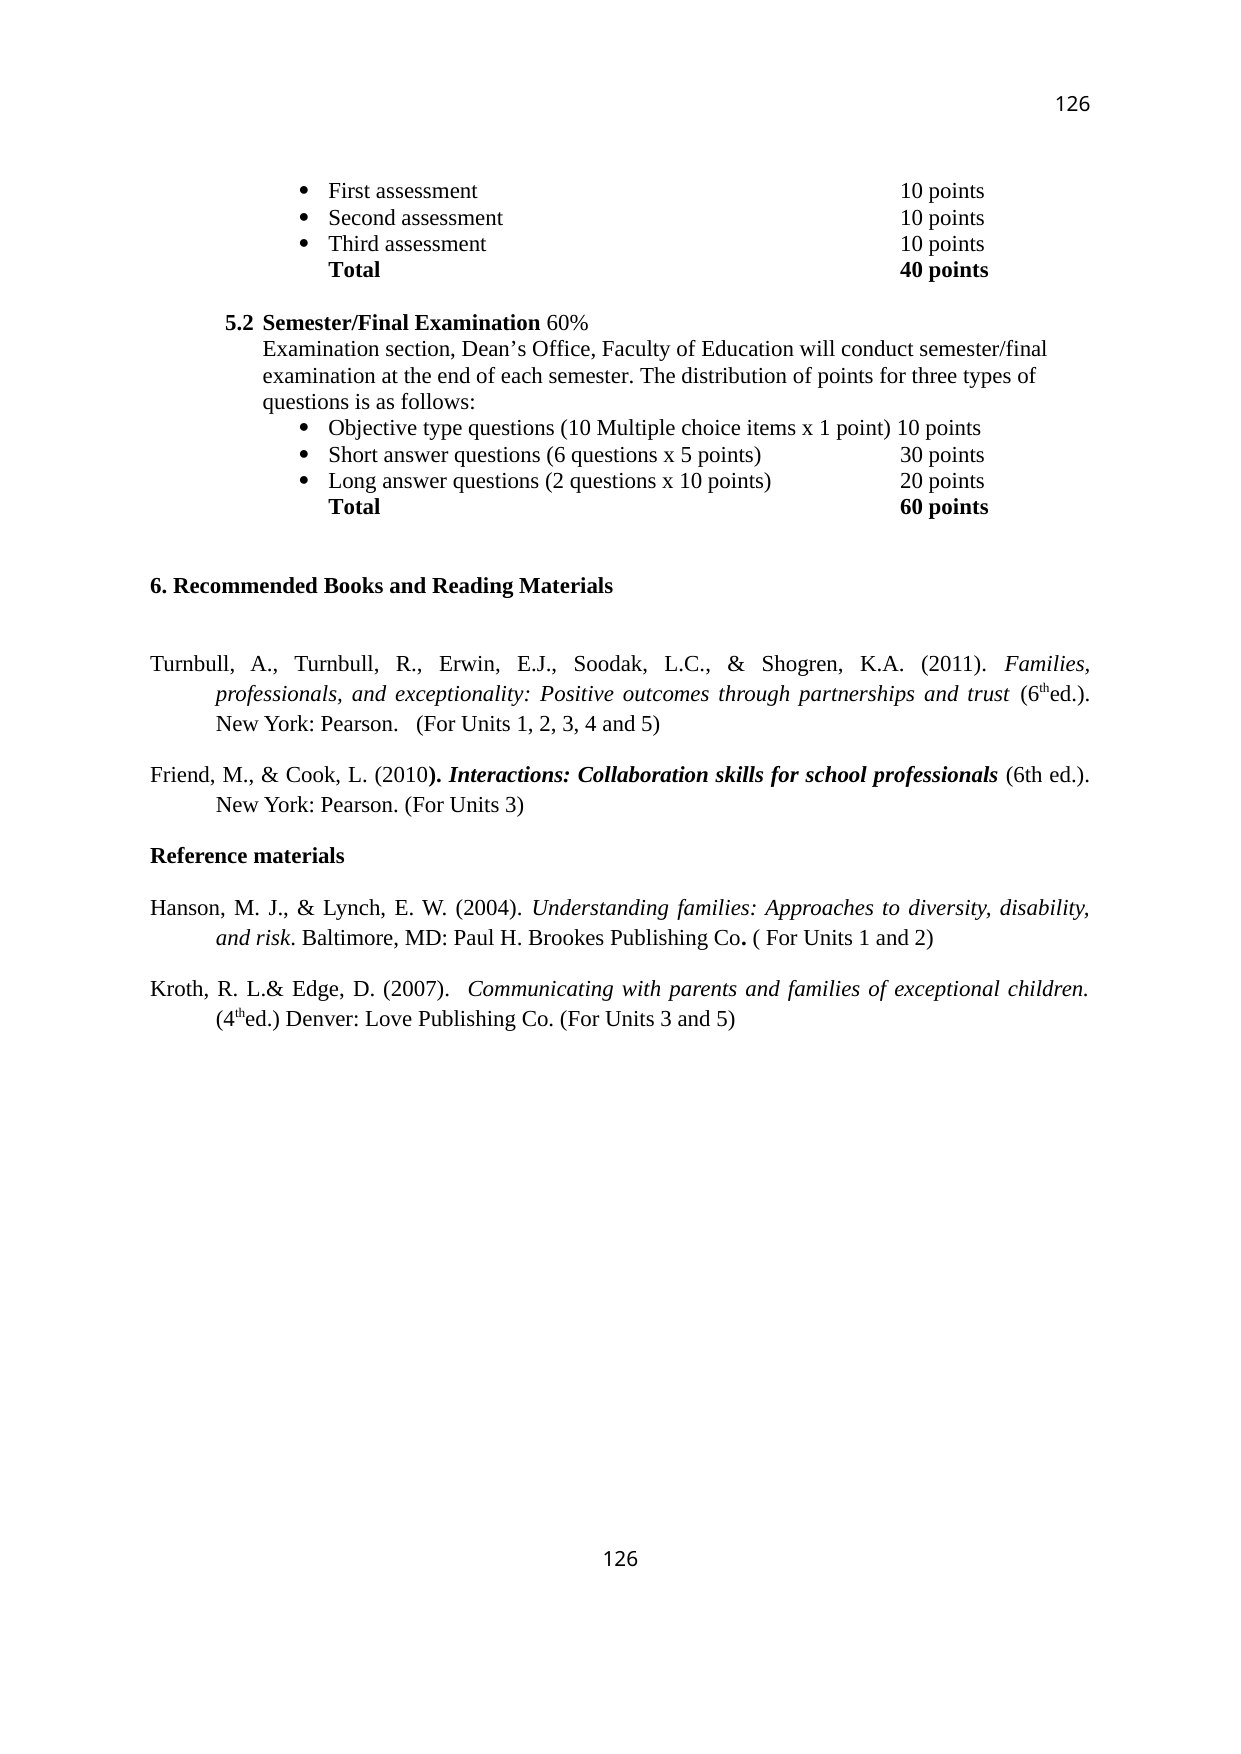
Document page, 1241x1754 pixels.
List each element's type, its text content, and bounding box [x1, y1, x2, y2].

list Second assessment 10 points [300, 203, 1090, 230]
list Semester/Final Examination 60% [225, 309, 1090, 335]
list Objective type questions (10 Multiple choice items x 1 point) 10 points [300, 414, 1090, 441]
list Long answer questions (2 questions x 10 points) 20 points [300, 467, 1090, 493]
text 6. Recommended Books and Reading Materials [150, 572, 1090, 599]
list Examination section, Dean’s Office, Faculty of Education will conduct semester/final examination at the end of each semester. The distribution of points for three types of questions is as follows: [262, 335, 1090, 414]
text Turnbull, A., Turnbull, R., Erwin, E.J., Soodak, L.C., & Shogren, K.A. (2011). Families, professionals, and exceptionality: Positive outcomes through partnerships and trust (6thed.). New York: Pearson. (For Units 1, 2, 3, 4 and 5) [150, 650, 1090, 737]
list Short answer questions (6 questions x 5 points) 30 points [300, 441, 1090, 467]
list First assessment 10 points [300, 177, 1090, 203]
list Total 60 points [328, 493, 1090, 520]
list Third assessment 10 points [300, 230, 1090, 256]
text Friend, M., & Cook, L. (2010). Interactions: Collaboration skills for school professionals (6th ed.). New York: Pearson. (For Units 3) [150, 761, 1090, 818]
list Total 40 points [328, 256, 1090, 283]
text Hanson, M. J., & Lynch, E. W. (2004). Understanding families: Approaches to diversity, disability, and risk. Baltimore, MD: Paul H. Brookes Publishing Co. ( For Units 1 and 2) [150, 894, 1090, 950]
text Kroth, R. L.& Edge, D. (2007). Communicating with parents and families of exceptional children. (4thed.) Denver: Love Publishing Co. (For Units 3 and 5) [150, 975, 1090, 1031]
text Reference materials [150, 843, 1090, 869]
